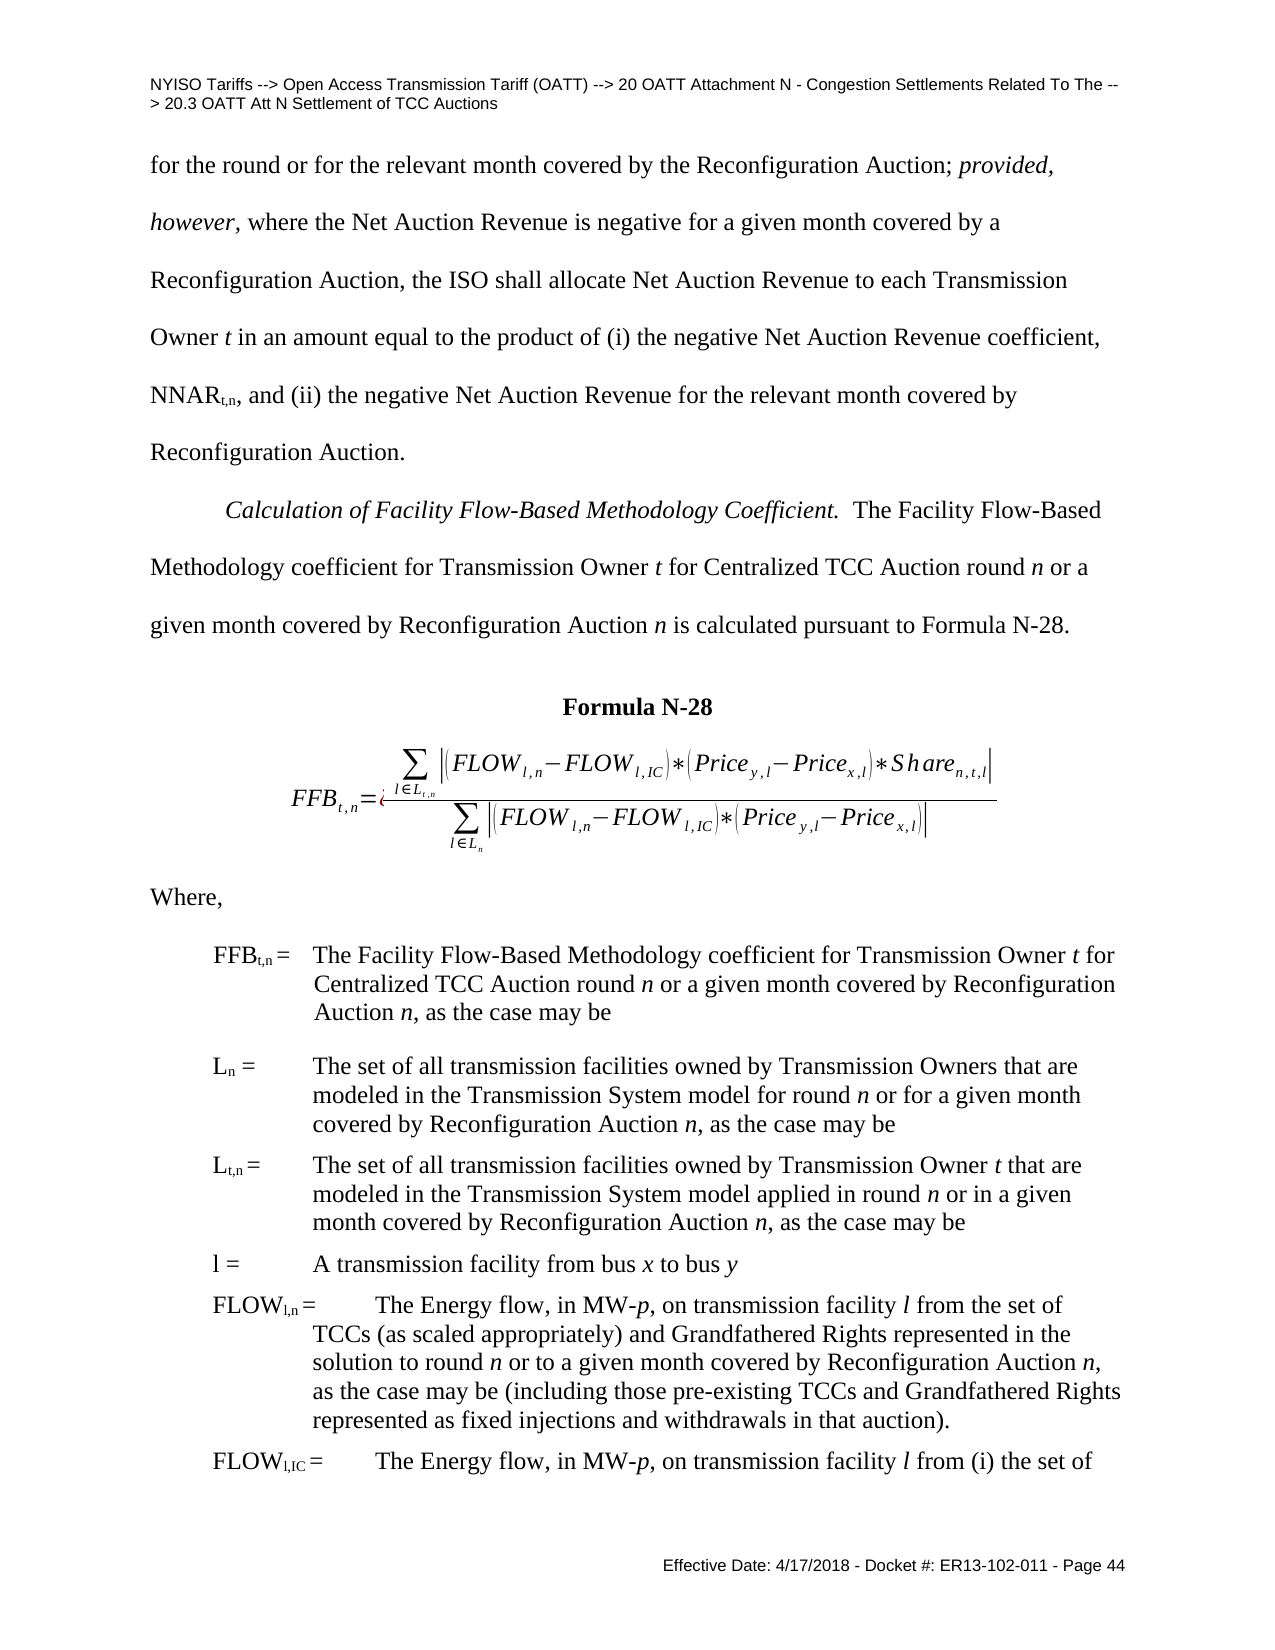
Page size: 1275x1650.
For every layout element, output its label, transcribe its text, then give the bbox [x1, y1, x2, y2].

text Formula N-28 [150, 692, 1125, 721]
text l = A transmission facility from bus x to bus y [212, 1249, 1125, 1277]
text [212, 1446, 1125, 1475]
text Calculation of Facility Flow-Based Methodology Coefficient. The Facility Flow-Based Methodology coefficient for Transmission Owner t for Centralized TCC Auction round n or a given month covered by Reconfiguration Auction n is calculated pursuant to Formula N-28. [150, 495, 1125, 639]
text Ln = The set of all transmission facilities owned by Transmission Owners that are modeled in the Transmission System model for round n or for a given month covered by Reconfiguration Auction n, as the case may be [212, 1051, 1125, 1137]
table_cell [383, 801, 997, 854]
table_header [383, 746, 997, 799]
text Lt,n = The set of all transmission facilities owned by Transmission Owner t that are modeled in the Transmission System model applied in round n or in a given month covered by Reconfiguration Auction n, as the case may be [212, 1150, 1125, 1236]
text Where, [150, 882, 1125, 911]
text FLOWl,n = The Energy flow, in MW-p, on transmission facility l from the set of TCCs (as scaled appropriately) and Grandfathered Rights represented in the solution to round n or to a given month covered by Reconfiguration Auction n, as the case may be (including those pre-existing TCCs and Grandfathered Rights represented as fixed injections and withdrawals in that auction). [212, 1290, 1125, 1434]
text FFBt,n = The Facility Flow-Based Methodology coefficient for Transmission Owner t for Centralized TCC Auction round n or a given month covered by Reconfiguration Auction n, as the case may be [213, 940, 1125, 1026]
table_header [279, 746, 383, 854]
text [150, 150, 1125, 466]
